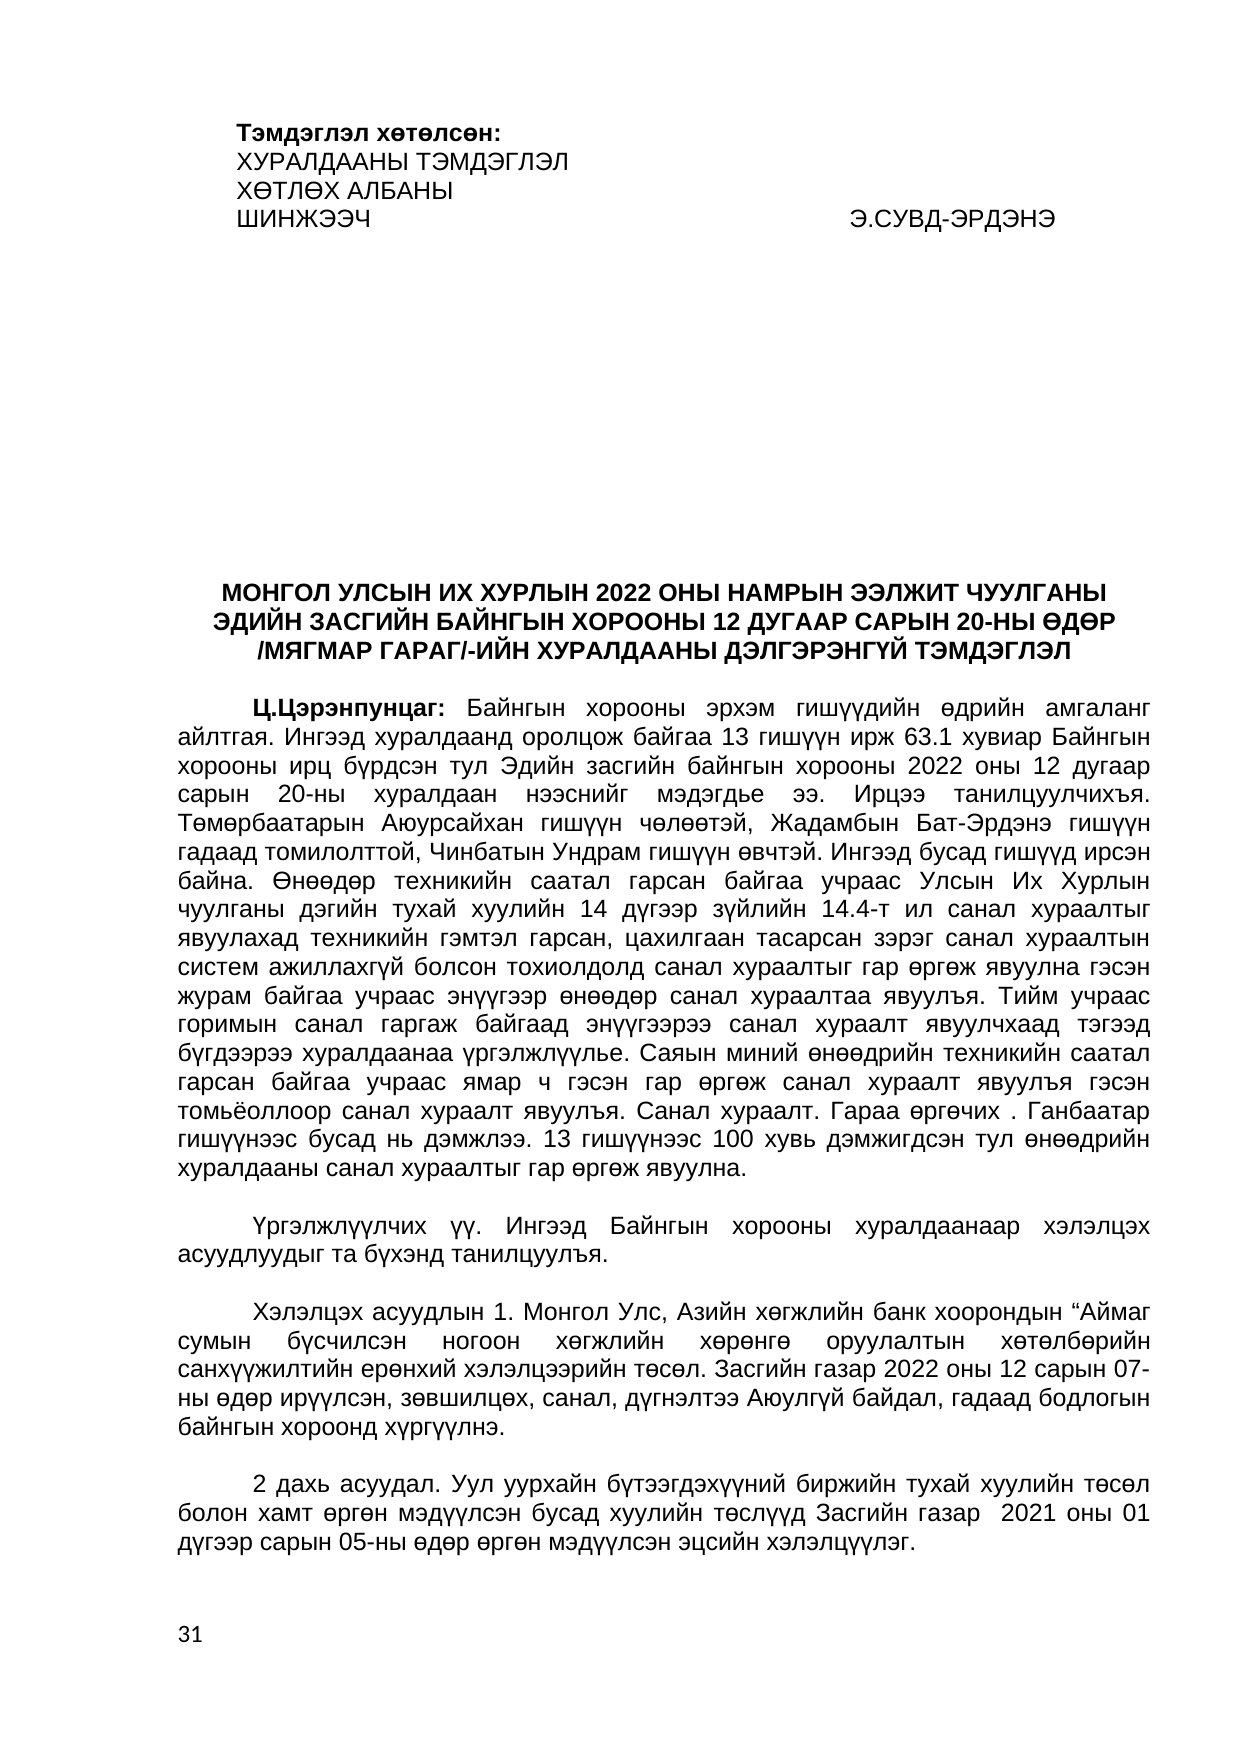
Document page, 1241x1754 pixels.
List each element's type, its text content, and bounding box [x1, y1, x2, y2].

text Хэлэлцэх асуудлын 1. Монгол Улс, Азийн хөгжлийн банк хоорондын “Аймаг сумын бүсчилсэн ногоон хөгжлийн хөрөнгө оруулалтын хөтөлбөрийн санхүүжилтийн ерөнхий хэлэлцээрийн төсөл. Засгийн газар 2022 оны 12 сарын 07-ны өдөр ирүүлсэн, зөвшилцөх, санал, дүгнэлтээ Аюулгүй байдал, гадаад бодлогын байнгын хороонд хүргүүлнэ. [177, 1297, 1152, 1441]
text Ц.Цэрэнпунцаг: Байнгын хорооны эрхэм гишүүдийн өдрийн амгаланг айлтгая. Ингээд хуралдаанд оролцож байгаа 13 гишүүн ирж 63.1 хувиар Байнгын хорооны ирц бүрдсэн тул Эдийн засгийн байнгын хорооны 2022 оны 12 дугаар сарын 20-ны хуралдаан нээснийг мэдэгдье ээ. Ирцээ танилцуулчихъя. Төмөрбаатарын Аюурсайхан гишүүн чөлөөтэй, Жадамбын Бат-Эрдэнэ гишүүн гадаад томилолттой, Чинбатын Ундрам гишүүн өвчтэй. Ингээд бусад гишүүд ирсэн байна. Өнөөдөр техникийн саатал гарсан байгаа учраас Улсын Их Хурлын чуулганы дэгийн тухай хуулийн 14 дүгээр зүйлийн 14.4-т ил санал хураалтыг явуулахад техникийн гэмтэл гарсан, цахилгаан тасарсан зэрэг санал хураалтын систем ажиллахгүй болсон тохиолдолд санал хураалтыг гар өргөж явуулна гэсэн журам байгаа учраас энүүгээр өнөөдөр санал хураалтаа явуулъя. Тийм учраас горимын санал гаргаж байгаад энүүгээрээ санал хураалт явуулчхаад тэгээд бүгдээрээ хуралдаанаа үргэлжлүүлье. Саяын миний өнөөдрийн техникийн саатал гарсан байгаа учраас ямар ч гэсэн гар өргөж санал хураалт явуулъя гэсэн томьёоллоор санал хураалт явуулъя. Санал хураалт. Гараа өргөчих . Ганбаатар гишүүнээс бусад нь дэмжлээ. 13 гишүүнээс 100 хувь дэмжигдсэн тул өнөөдрийн хуралдааны санал хураалтыг гар өргөж явуулна. [177, 693, 1152, 1182]
text /МЯГМАР ГАРАГ/-ИЙН ХУРАЛДААНЫ ДЭЛГЭРЭНГҮЙ ТЭМДЭГЛЭЛ [177, 636, 1152, 664]
text ЭДИЙН ЗАСГИЙН БАЙНГЫН ХОРООНЫ 12 ДУГААР САРЫН 20-НЫ ӨДӨР [177, 607, 1152, 636]
text МОНГОЛ УЛСЫН ИХ ХУРЛЫН 2022 ОНЫ НАМРЫН ЭЭЛЖИТ ЧУУЛГАНЫ [177, 578, 1152, 607]
text ХӨТЛӨХ АЛБАНЫ [177, 176, 1152, 204]
text Үргэлжлүүлчих үү. Ингээд Байнгын хорооны хуралдаанаар хэлэлцэх асуудлуудыг та бүхэнд танилцуулъя. [177, 1211, 1152, 1268]
text ШИНЖЭЭЧ Э.СУВД-ЭРДЭНЭ [177, 204, 1152, 233]
text ХУРАЛДААНЫ ТЭМДЭГЛЭЛ [177, 147, 1152, 176]
text Тэмдэглэл хөтөлсөн: [177, 118, 1152, 147]
text 2 дахь асуудал. Уул уурхайн бүтээгдэхүүний биржийн тухай хуулийн төсөл болон хамт өргөн мэдүүлсэн бусад хуулийн төслүүд Засгийн газар 2021 оны 01 дүгээр сарын 05-ны өдөр өргөн мэдүүлсэн эцсийн хэлэлцүүлэг. [177, 1469, 1152, 1556]
